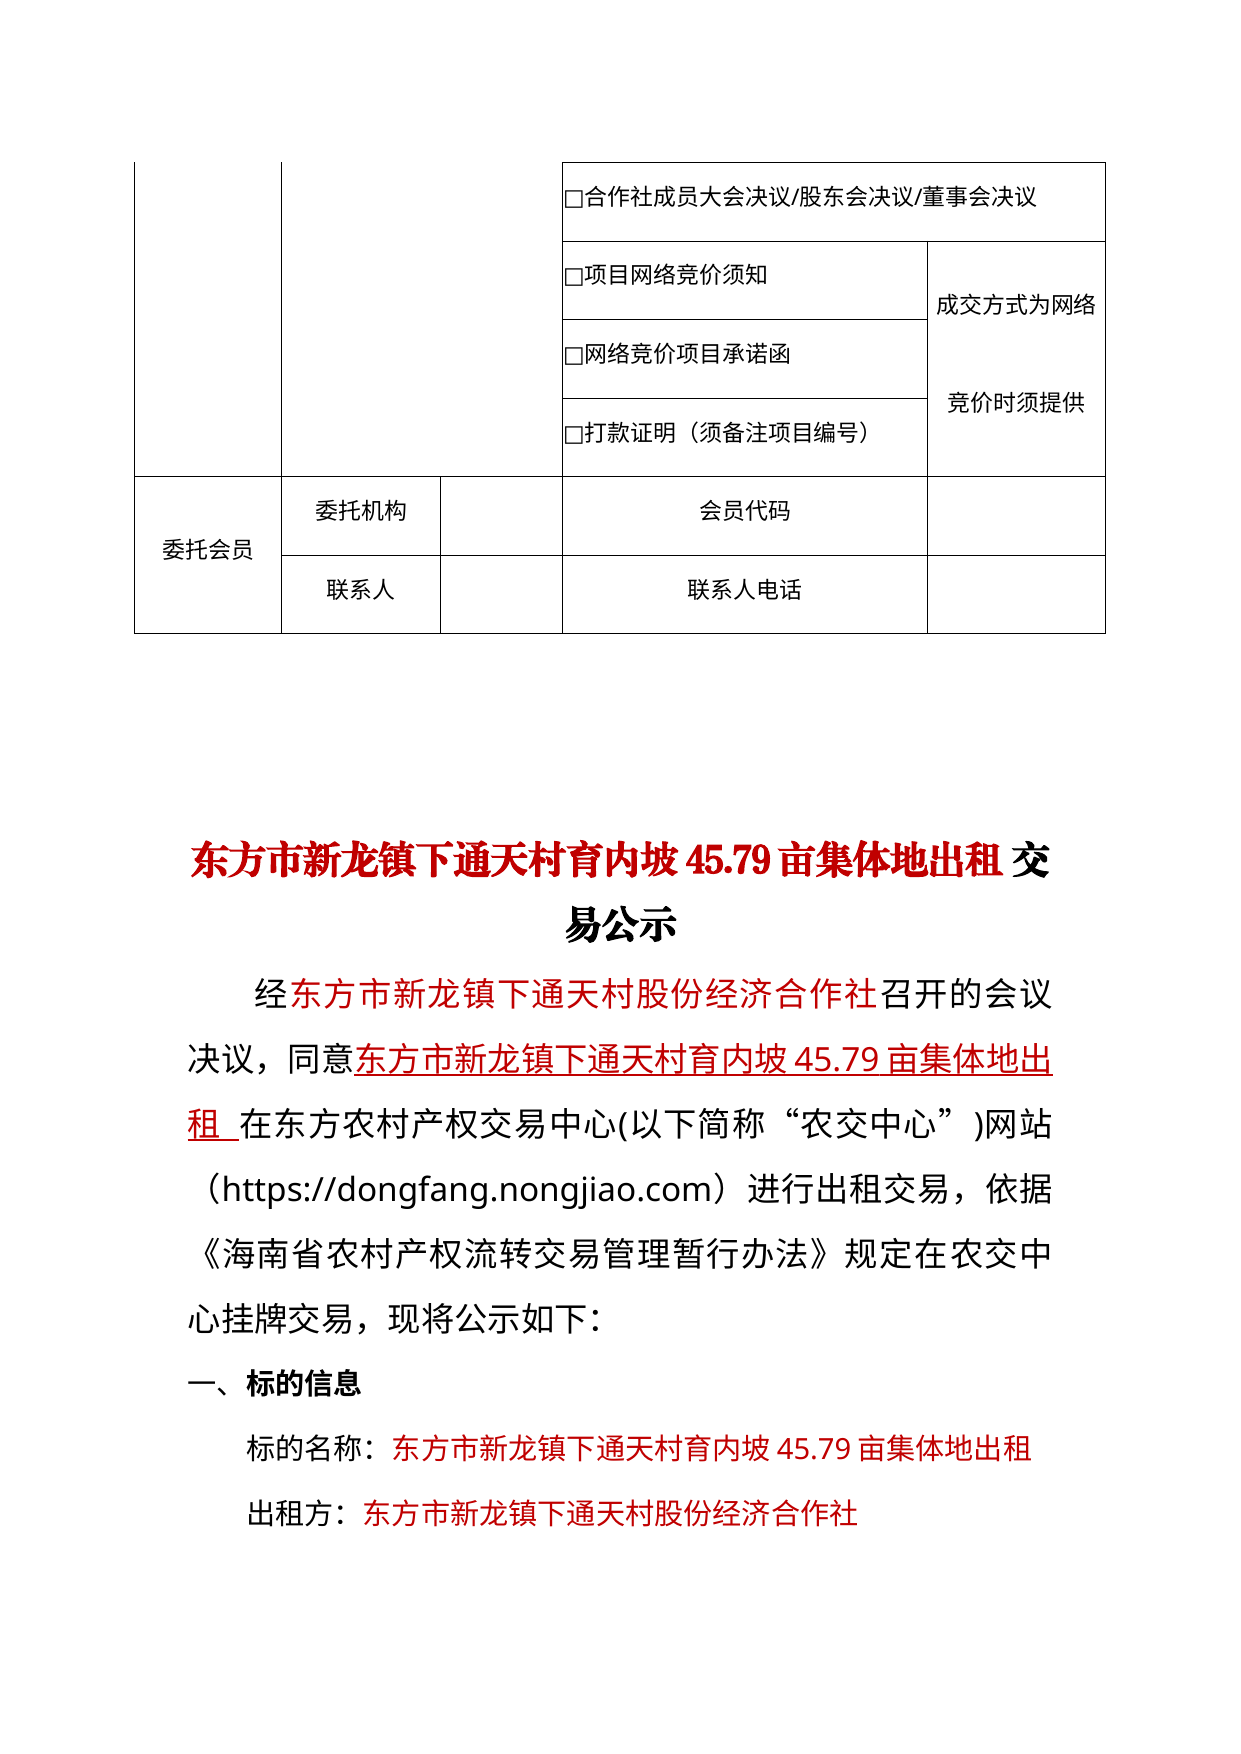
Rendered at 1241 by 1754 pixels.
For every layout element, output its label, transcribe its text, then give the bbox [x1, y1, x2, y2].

table_cell [928, 477, 1105, 555]
table_cell □打款证明（须备注项目编号） [563, 399, 927, 476]
text 出租方：东方市新龙镇下通天村股份经济合作社 [187, 1479, 1053, 1544]
table_cell 会员代码 [563, 477, 927, 555]
text 东方市新龙镇下通天村育内坡45.79亩集体地出租 交易公示 [187, 829, 1053, 959]
table_cell [441, 556, 562, 633]
table_cell □网络竞价项目承诺函 [563, 320, 927, 398]
text 经东方市新龙镇下通天村股份经济合作社召开的会议决议，同意东方市新龙镇下通天村育内坡45.79亩集体地出租 在东方农村产权交易中心(以下简称“农交中心”)网站（https://dongfang.nongjiao.com）进行出租交易，依据《海南省农村产权流转交易管理暂行办法》规定在农交中心挂牌交易，现将公示如下： [187, 959, 1053, 1349]
table_cell [928, 556, 1105, 633]
list 标的信息 [187, 1349, 1053, 1414]
table_cell 委托机构 [282, 477, 440, 555]
table_cell [441, 477, 562, 555]
text 标的名称：东方市新龙镇下通天村育内坡45.79亩集体地出租 [187, 1414, 1053, 1479]
table_cell □合作社成员大会决议/股东会决议/董事会决议 [563, 163, 1105, 241]
table_cell 委托会员 [135, 477, 281, 633]
table_cell 成交方式为网络竞价时须提供 [928, 242, 1105, 476]
table_cell 联系人 [282, 556, 440, 633]
table_cell □项目网络竞价须知 [563, 242, 927, 319]
table_cell 联系人电话 [563, 556, 927, 633]
